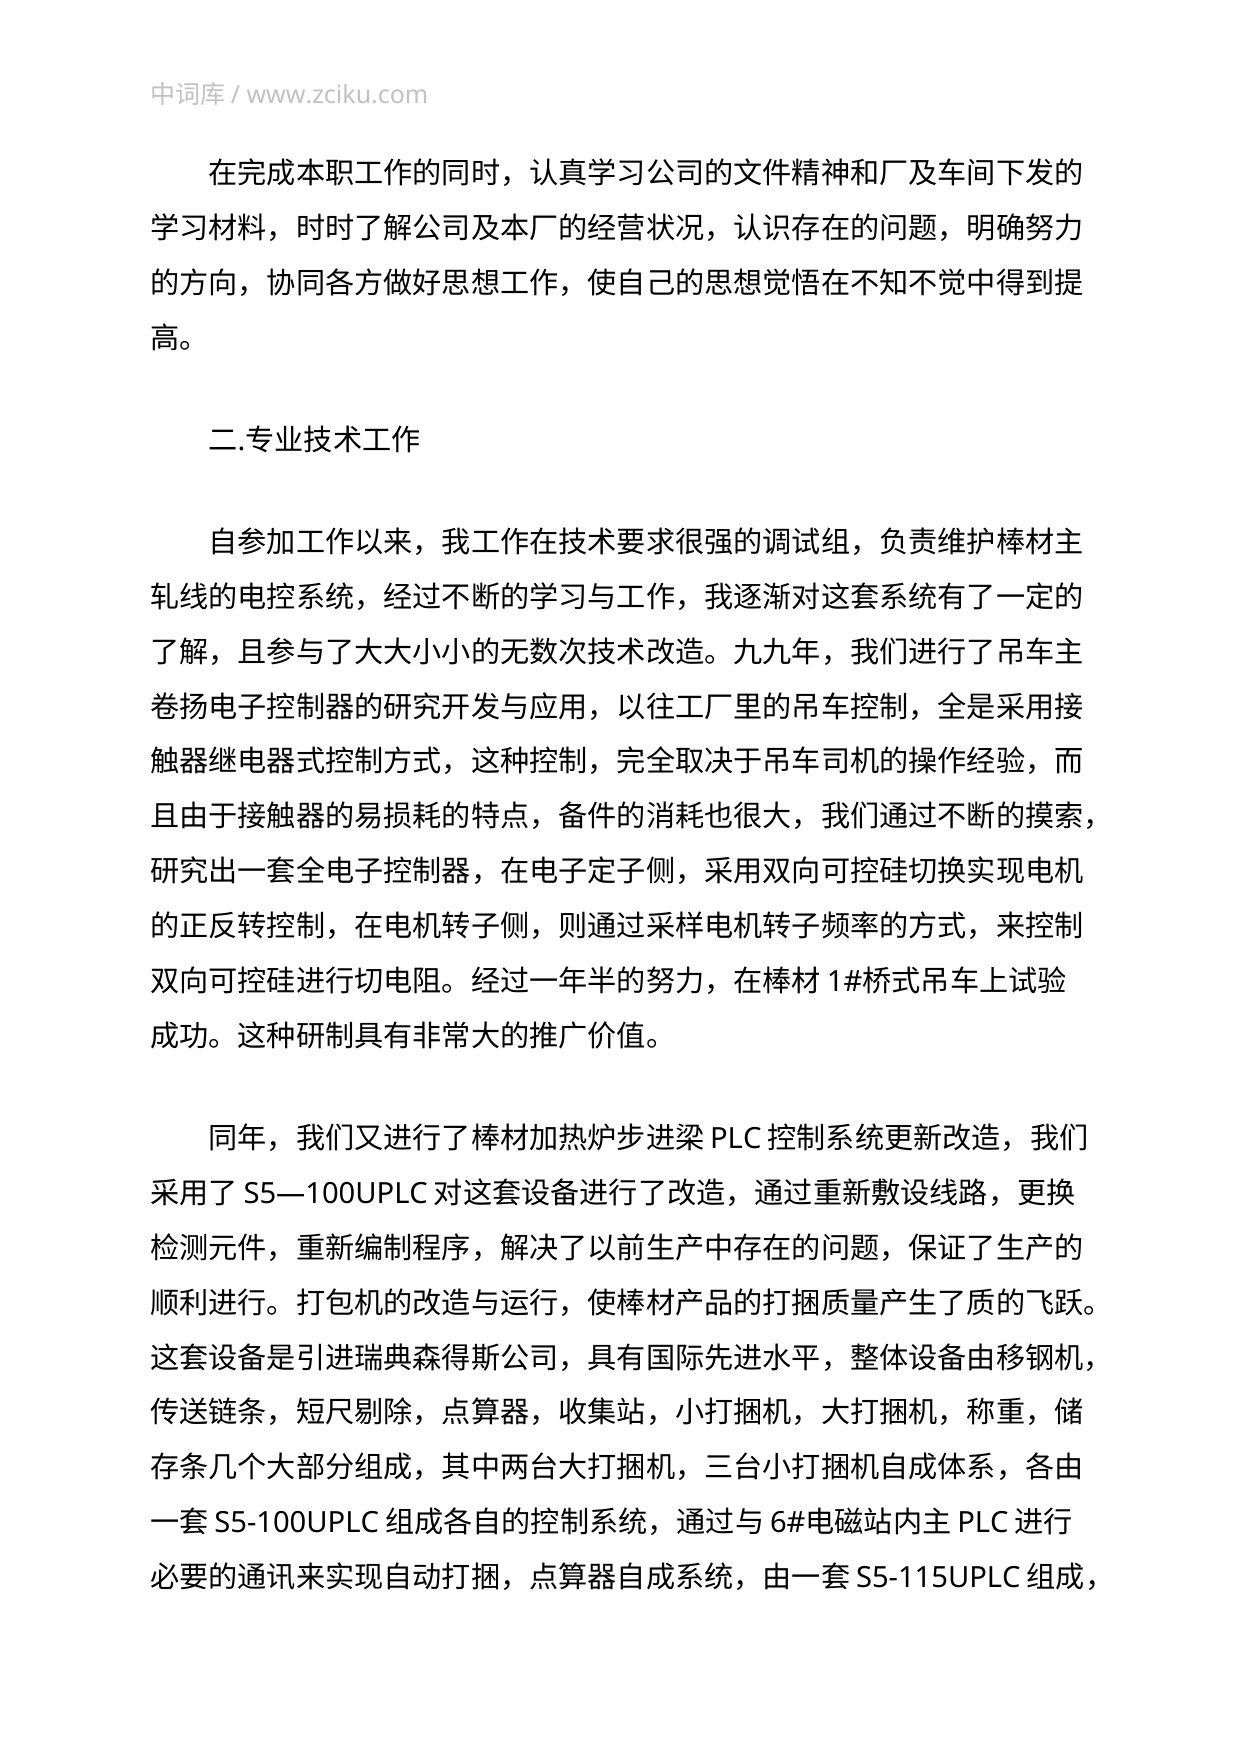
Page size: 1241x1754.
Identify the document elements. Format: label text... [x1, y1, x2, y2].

text 自参加工作以来，我工作在技术要求很强的调试组，负责维护棒材主轧线的电控系统，经过不断的学习与工作，我逐渐对这套系统有了一定的了解，且参与了大大小小的无数次技术改造。九九年，我们进行了吊车主卷扬电子控制器的研究开发与应用，以往工厂里的吊车控制，全是采用接触器继电器式控制方式，这种控制，完全取决于吊车司机的操作经验，而且由于接触器的易损耗的特点，备件的消耗也很大，我们通过不断的摸索，研究出一套全电子控制器，在电子定子侧，采用双向可控硅切换实现电机的正反转控制，在电机转子侧，则通过采样电机转子频率的方式，来控制双向可控硅进行切电阻。经过一年半的努力，在棒材1#桥式吊车上试验成功。这种研制具有非常大的推广价值。 [150, 518, 1090, 1055]
text 在完成本职工作的同时，认真学习公司的文件精神和厂及车间下发的学习材料，时时了解公司及本厂的经营状况，认识存在的问题，明确努力的方向，协同各方做好思想工作，使自己的思想觉悟在不知不觉中得到提高。 [150, 150, 1090, 357]
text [150, 1114, 1090, 1596]
text 二.专业技术工作 [150, 416, 1090, 459]
